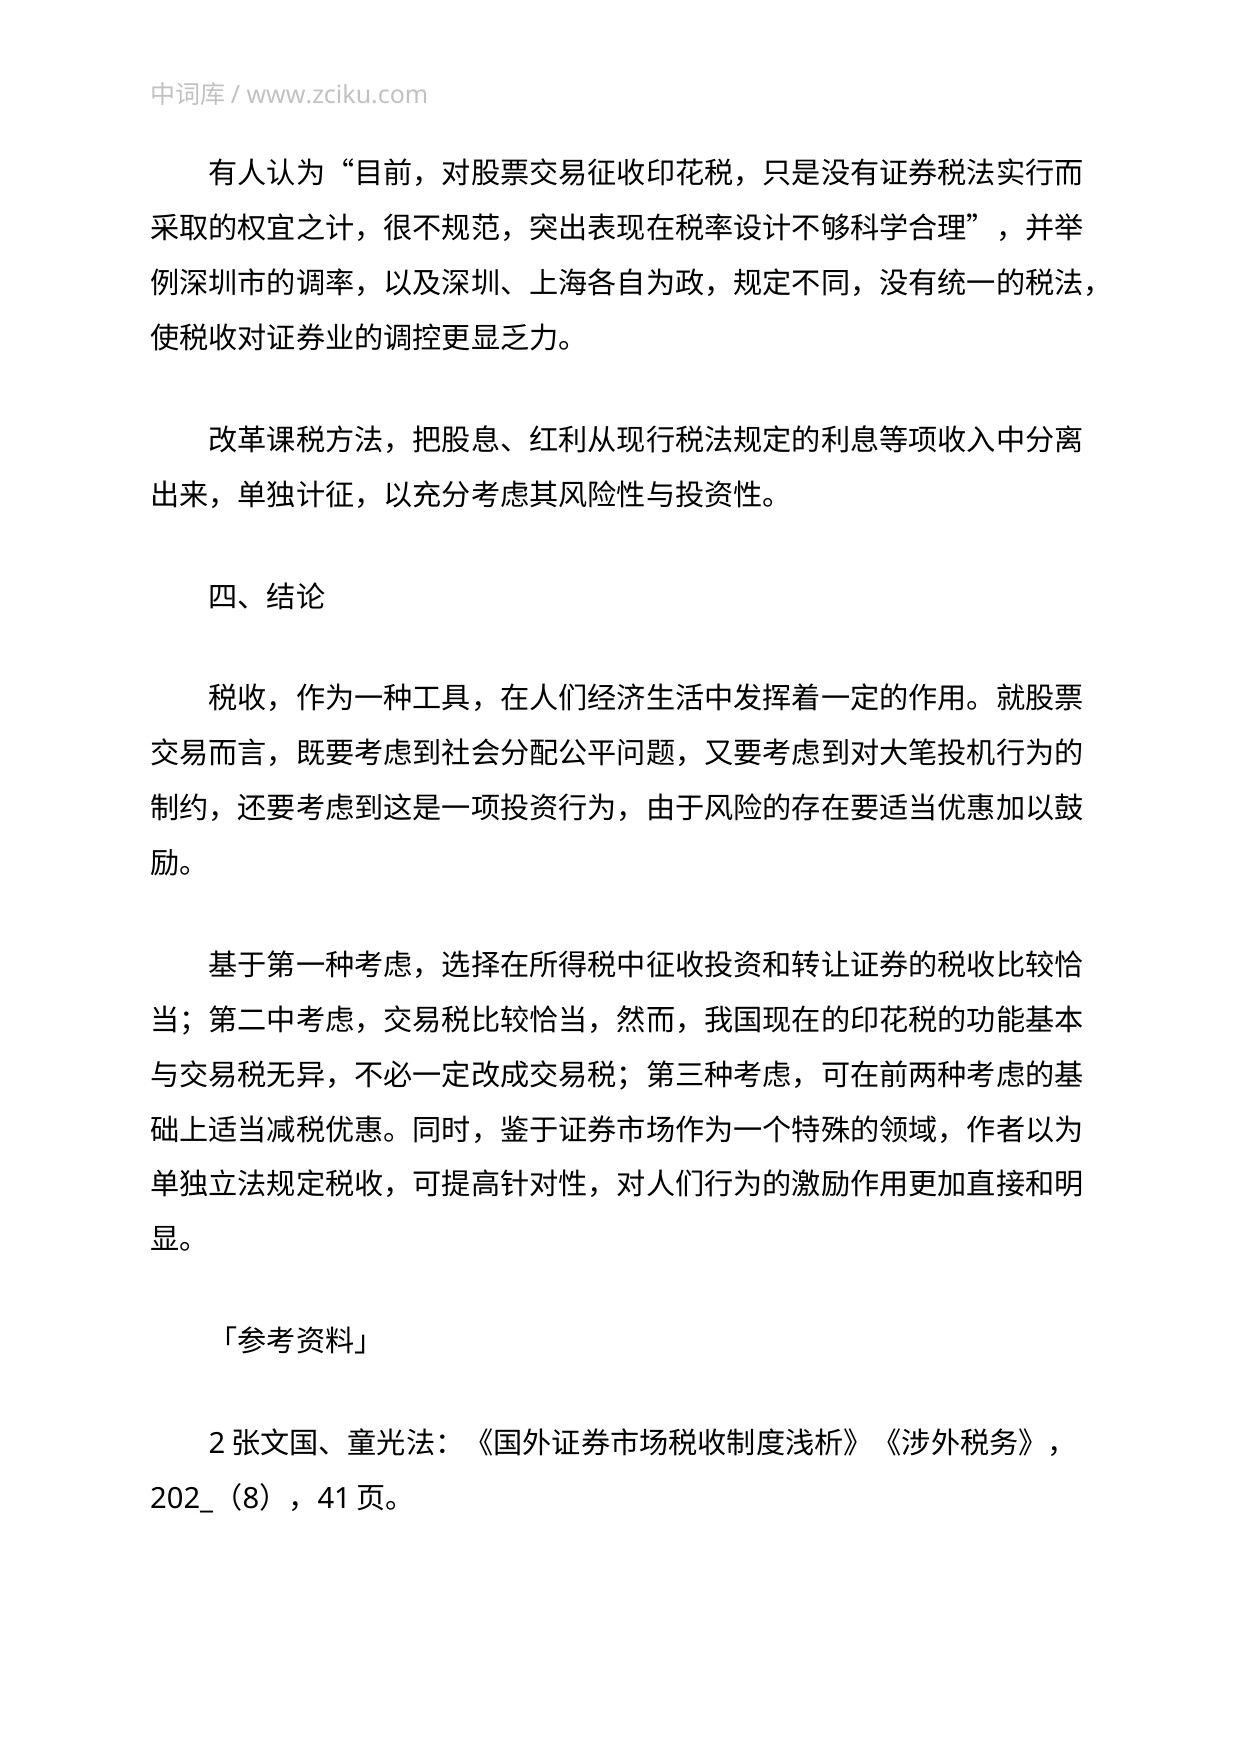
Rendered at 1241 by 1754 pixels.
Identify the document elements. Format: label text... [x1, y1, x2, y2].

text 改革课税方法，把股息、红利从现行税法规定的利息等项收入中分离出来，单独计征，以充分考虑其风险性与投资性。 [150, 416, 1090, 514]
text 2张文国、童光法：《国外证券市场税收制度浅析》《涉外税务》，202_（8），41页。 [150, 1419, 1090, 1517]
text 基于第一种考虑，选择在所得税中征收投资和转让证券的税收比较恰当；第二中考虑，交易税比较恰当，然而，我国现在的印花税的功能基本与交易税无异，不必一定改成交易税；第三种考虑，可在前两种考虑的基础上适当减税优惠。同时，鉴于证券市场作为一个特殊的领域，作者以为单独立法规定税收，可提高针对性，对人们行为的激励作用更加直接和明显。 [150, 941, 1090, 1258]
text 四、结论 [150, 573, 1090, 615]
text 税收，作为一种工具，在人们经济生活中发挥着一定的作用。就股票交易而言，既要考虑到社会分配公平问题，又要考虑到对大笔投机行为的制约，还要考虑到这是一项投资行为，由于风险的存在要适当优惠加以鼓励。 [150, 675, 1090, 882]
text 「参考资料」 [150, 1318, 1090, 1360]
text 有人认为“目前，对股票交易征收印花税，只是没有证券税法实行而采取的权宜之计，很不规范，突出表现在税率设计不够科学合理”，并举例深圳市的调率，以及深圳、上海各自为政，规定不同，没有统一的税法，使税收对证券业的调控更显乏力。 [150, 150, 1090, 357]
